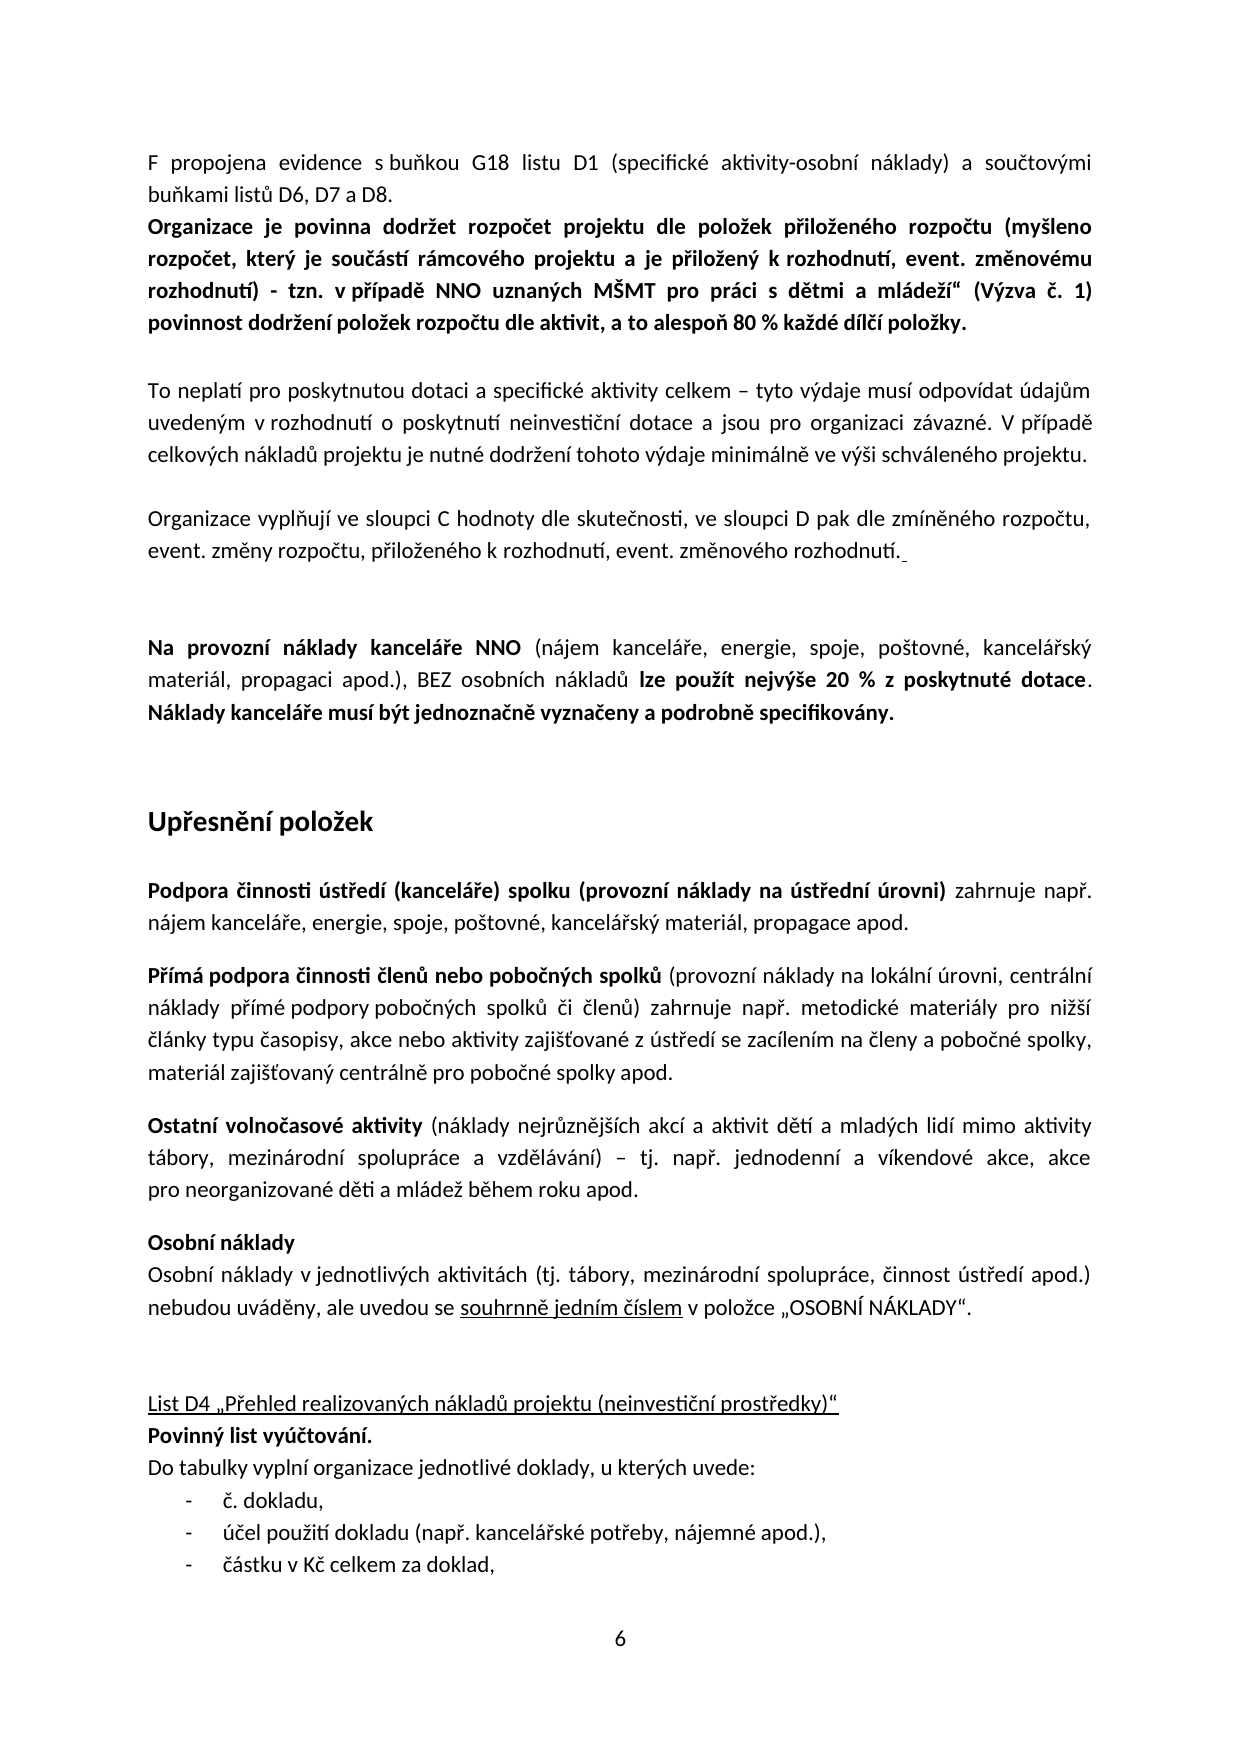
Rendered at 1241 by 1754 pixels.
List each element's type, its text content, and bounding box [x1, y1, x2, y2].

text Osobní náklady [148, 1228, 1093, 1256]
list účel použití dokladu (např. kancelářské potřeby, nájemné apod.), [185, 1518, 1093, 1546]
text Podpora činnosti ústředí (kanceláře) spolku (provozní náklady na ústřední úrovni) zahrnuje např. nájem kanceláře, energie, spoje, poštovné, kancelářský materiál, propagace apod. [148, 876, 1093, 936]
list částku v Kč celkem za doklad, [185, 1550, 1093, 1578]
list č. dokladu, [185, 1486, 1093, 1514]
text Osobní náklady v jednotlivých aktivitách (tj. tábory, mezinárodní spolupráce, činnost ústředí apod.) nebudou uváděny, ale uvedou se souhrnně jedním číslem v položce „OSOBNÍ NÁKLADY“. [148, 1260, 1093, 1321]
text Povinný list vyúčtování. [148, 1421, 1093, 1449]
text Upřesnění položek [148, 803, 1093, 838]
text Do tabulky vyplní organizace jednotlivé doklady, u kterých uvede: [148, 1453, 1093, 1482]
text Ostatní volnočasové aktivity (náklady nejrůznějších akcí a aktivit dětí a mladých lidí mimo aktivity tábory, mezinárodní spolupráce a vzdělávání) – tj. např. jednodenní a víkendové akce, akce pro neorganizované děti a mládež během roku apod. [148, 1111, 1093, 1203]
text To neplatí pro poskytnutou dotaci a specifické aktivity celkem – tyto výdaje musí odpovídat údajům uvedeným v rozhodnutí o poskytnutí neinvestiční dotace a jsou pro organizaci závazné. V případě celkových nákladů projektu je nutné dodržení tohoto výdaje minimálně ve výši schváleného projektu. [148, 376, 1093, 468]
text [148, 148, 1093, 208]
text List D4 „Přehled realizovaných nákladů projektu (neinvestiční prostředky)“ [148, 1389, 1093, 1417]
text Organizace je povinna dodržet rozpočet projektu dle položek přiloženého rozpočtu (myšleno rozpočet, který je součástí rámcového projektu a je přiložený k rozhodnutí, event. změnovému rozhodnutí) - tzn. v případě NNO uznaných MŠMT pro práci s dětmi a mládeží“ (Výzva č. 1) povinnost dodržení položek rozpočtu dle aktivit, a to alespoň 80 % každé dílčí položky. [148, 212, 1093, 337]
text Na provozní náklady kanceláře NNO (nájem kanceláře, energie, spoje, poštovné, kancelářský materiál, propagaci apod.), BEZ osobních nákladů lze použít nejvýše 20 % z poskytnuté dotace. Náklady kanceláře musí být jednoznačně vyznačeny a podrobně specifikovány. [148, 633, 1093, 726]
text Přímá podpora činnosti členů nebo pobočných spolků (provozní náklady na lokální úrovni, centrální náklady přímé podpory pobočných spolků či členů) zahrnuje např. metodické materiály pro nižší články typu časopisy, akce nebo aktivity zajišťované z ústředí se zacílením na členy a pobočné spolky, materiál zajišťovaný centrálně pro pobočné spolky apod. [148, 961, 1093, 1086]
text Organizace vyplňují ve sloupci C hodnoty dle skutečnosti, ve sloupci D pak dle zmíněného rozpočtu, event. změny rozpočtu, přiloženého k rozhodnutí, event. změnového rozhodnutí. [148, 504, 1093, 565]
